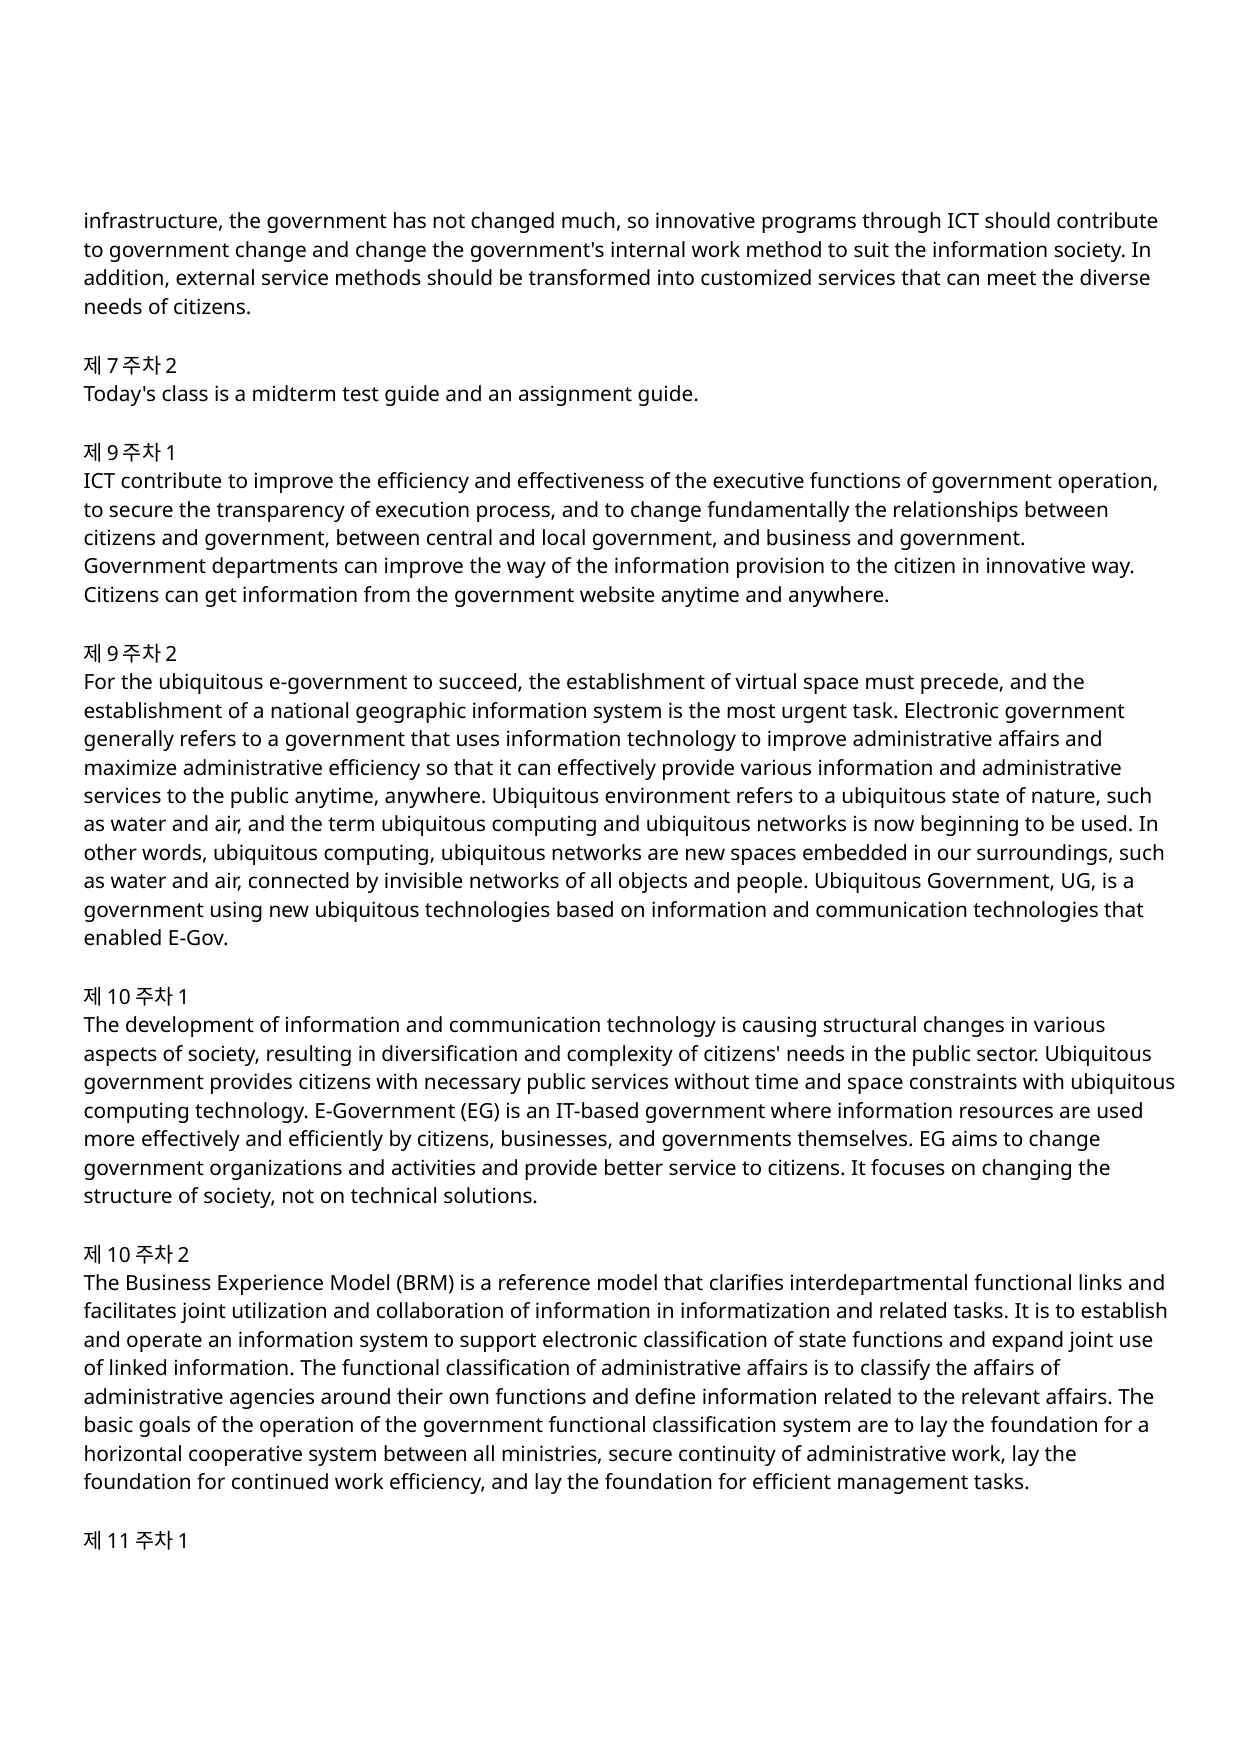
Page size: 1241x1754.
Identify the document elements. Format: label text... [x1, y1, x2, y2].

text 제10주차2 [83, 1238, 1177, 1268]
text For the ubiquitous e-government to succeed, the establishment of virtual space must precede, and the establishment of a national geographic information system is the most urgent task. Electronic government generally refers to a government that uses information technology to improve administrative affairs and maximize administrative efficiency so that it can effectively provide various information and administrative services to the public anytime, anywhere. Ubiquitous environment refers to a ubiquitous state of nature, such as water and air, and the term ubiquitous computing and ubiquitous networks is now beginning to be used. In other words, ubiquitous computing, ubiquitous networks are new spaces embedded in our surroundings, such as water and air, connected by invisible networks of all objects and people. Ubiquitous Government, UG, is a government using new ubiquitous technologies based on information and communication technologies that enabled E-Gov. [83, 667, 1177, 952]
text ICT contribute to improve the efficiency and effectiveness of the executive functions of government operation, to secure the transparency of execution process, and to change fundamentally the relationships between citizens and government, between central and local government, and business and government. [83, 466, 1177, 552]
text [83, 207, 1177, 320]
text 제11주차1 [83, 1524, 1177, 1554]
text 제7주차2 [83, 349, 1177, 379]
text The development of information and communication technology is causing structural changes in various aspects of society, resulting in diversification and complexity of citizens' needs in the public sector. Ubiquitous government provides citizens with necessary public services without time and space constraints with ubiquitous computing technology. E-Government (EG) is an IT-based government where information resources are used more effectively and efficiently by citizens, businesses, and governments themselves. EG aims to change government organizations and activities and provide better service to citizens. It focuses on changing the structure of society, not on technical solutions. [83, 1010, 1177, 1209]
text 제9주차2 [83, 637, 1177, 667]
text The Business Experience Model (BRM) is a reference model that clarifies interdepartmental functional links and facilitates joint utilization and collaboration of information in informatization and related tasks. It is to establish and operate an information system to support electronic classification of state functions and expand joint use of linked information. The functional classification of administrative affairs is to classify the affairs of administrative agencies around their own functions and define information related to the relevant affairs. The basic goals of the operation of the government functional classification system are to lay the foundation for a horizontal cooperative system between all ministries, secure continuity of administrative work, lay the foundation for continued work efficiency, and lay the foundation for efficient management tasks. [83, 1268, 1177, 1496]
text Government departments can improve the way of the information provision to the citizen in innovative way. Citizens can get information from the government website anytime and anywhere. [83, 552, 1177, 608]
text 제9주차1 [83, 436, 1177, 466]
text 제10주차1 [83, 980, 1177, 1010]
text Today's class is a midterm test guide and an assignment guide. [83, 379, 1177, 408]
